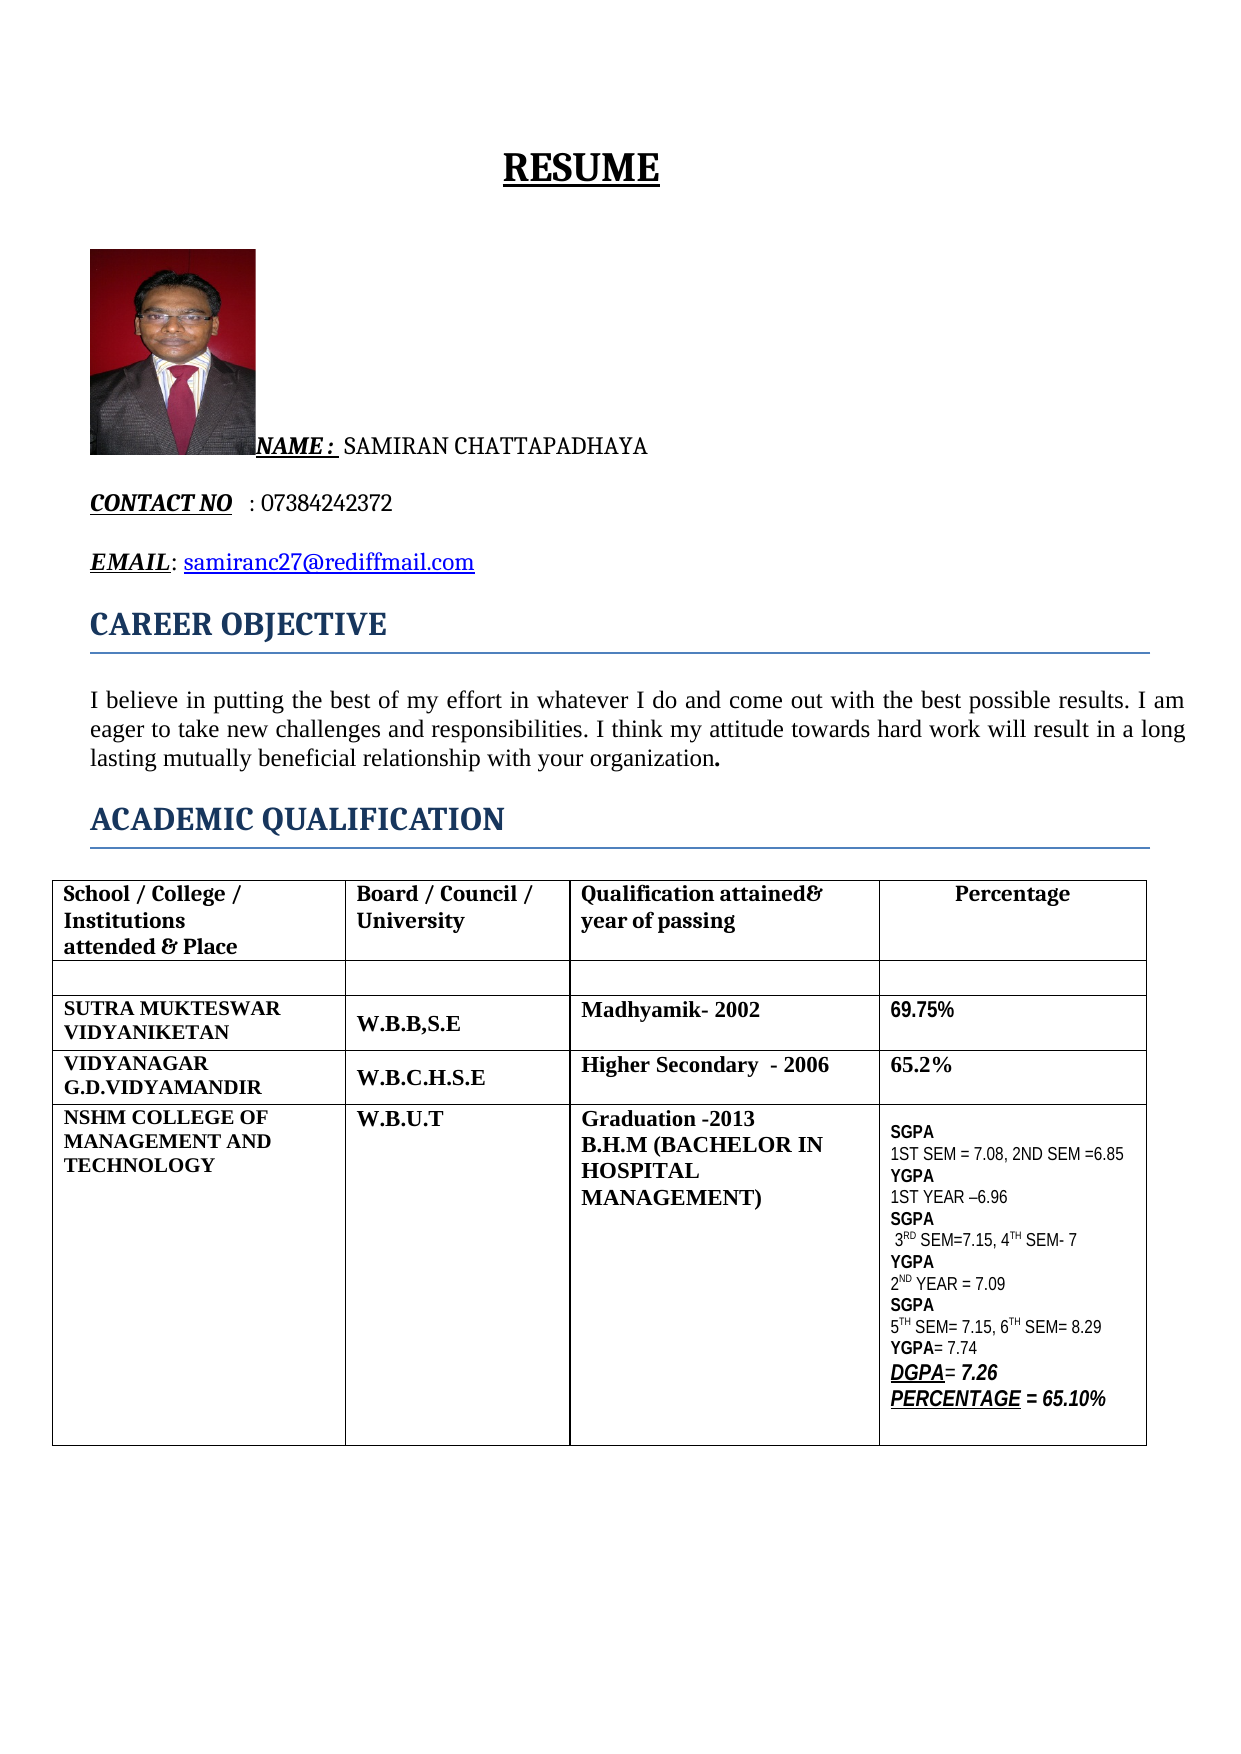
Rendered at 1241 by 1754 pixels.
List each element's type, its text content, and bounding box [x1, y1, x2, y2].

table_header Board / Council / University [346, 881, 569, 960]
text EMAIL: samiranc27@rediffmail.com [90, 547, 1150, 576]
table_cell w.b.u.t [346, 1105, 569, 1445]
table_cell Madhyamik- 2002 [571, 996, 879, 1050]
text NAME : SAMIRAN CHATTAPADHAYA [90, 221, 1150, 461]
table_cell [53, 961, 345, 995]
table_cell [880, 961, 1146, 995]
table_cell nshm college of management and technology [53, 1105, 345, 1445]
table_cell 69.75% [880, 996, 1146, 1050]
text RESUME [90, 144, 1150, 192]
table_cell SUTRA MUKTESWAR VIDYANIKETAN [53, 996, 345, 1050]
table_cell 65.2% [880, 1051, 1146, 1104]
table_cell VIDYANAGAR G.D.VIDYAMANDIR [53, 1051, 345, 1104]
table_cell SGPA 1st Sem = 7.08, 2ND Sem =6.85 YGPA 1St Year –6.96 SGPA 3rd sem=7.15, 4TH SEM- 7 YGPA 2ND YEAR = 7.09 sGPA 5th sem= 7.15, 6th sem= 8.29 ygpa= 7.74 dgpa= 7.26 PERCENTAGE = 65.10% [880, 1105, 1146, 1445]
title ACADEMIC QUALIFICATION [90, 800, 1150, 847]
table_cell Graduation -2013 b.h.m (BACHELOR IN HOSPITAL MANAGEMENT) [571, 1105, 879, 1445]
picture [90, 249, 256, 455]
table_cell W.B.C.H.S.E [346, 1051, 569, 1104]
table_cell [571, 961, 879, 995]
table_cell W.B.B,s.e [346, 996, 569, 1050]
table_header Percentage [880, 881, 1146, 960]
table_header School / College / Institutions attended & Place [53, 881, 345, 960]
table_header Qualification attained& year of passing [571, 881, 879, 960]
text I believe in putting the best of my effort in whatever I do and come out with the best possible results. I am eager to take new challenges and responsibilities. I think my attitude towards hard work will result in a long lasting mutually beneficial relationship with your organization. [90, 685, 1188, 771]
text CONTACT NO : 07384242372 [90, 489, 1150, 518]
table_cell [346, 961, 569, 995]
title CAREER OBJECTIVE [90, 605, 1150, 652]
table_cell Higher Secondary - 2006 [571, 1051, 879, 1104]
